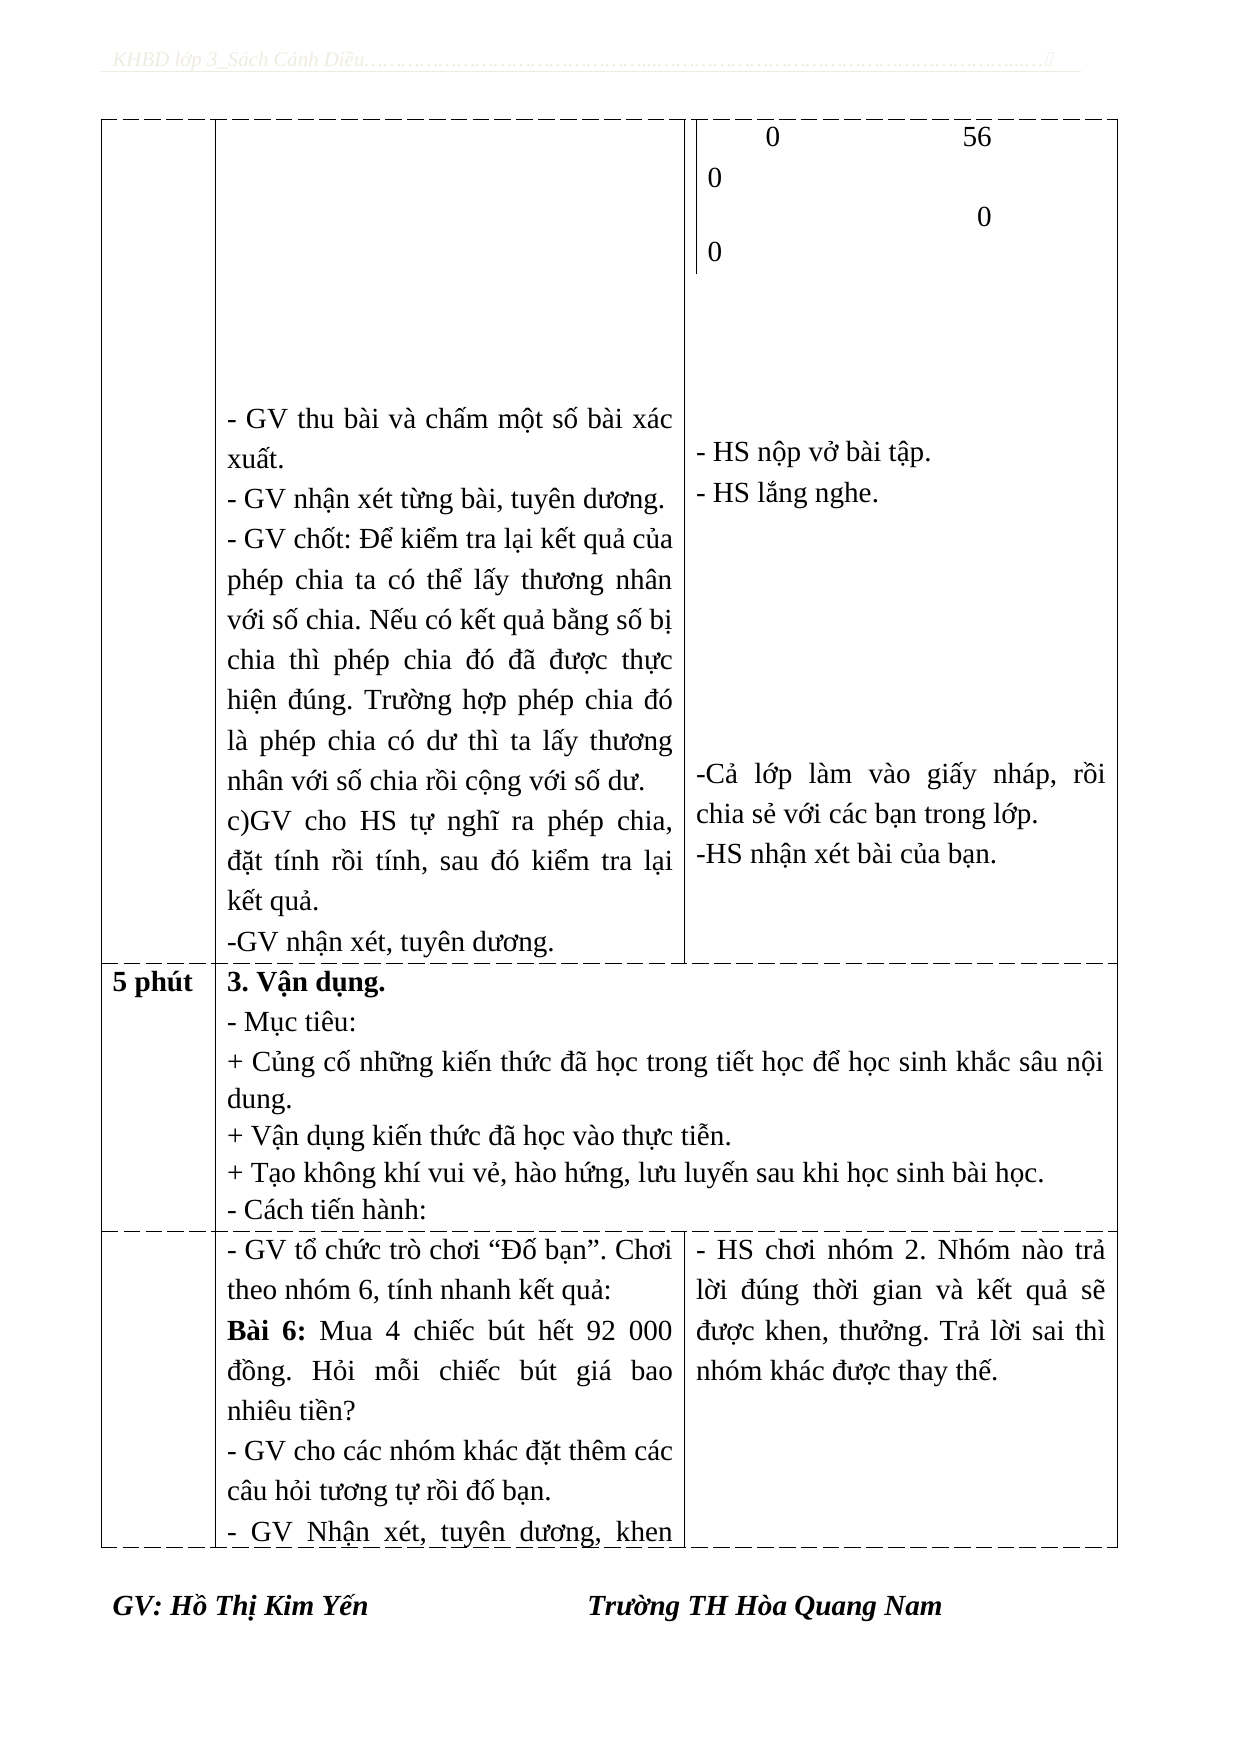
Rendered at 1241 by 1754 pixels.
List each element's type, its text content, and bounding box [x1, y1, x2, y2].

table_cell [216, 119, 684, 963]
table_cell [102, 119, 215, 963]
table_cell 5 phút [102, 963, 215, 1231]
table_cell 3. Vận dụng. - Mục tiêu: + Củng cố những kiến thức đã học trong tiết học để học sinh khắc sâu nội dung. + Vận dụng kiến thức đã học vào thực tiễn. + Tạo không khí vui vẻ, hào hứng, lưu luyến sau khi học sinh bài học. - Cách tiến hành: [216, 963, 1117, 1231]
table_cell [102, 1231, 215, 1547]
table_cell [216, 1231, 684, 1547]
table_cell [685, 119, 1117, 963]
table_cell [685, 1231, 1117, 1547]
